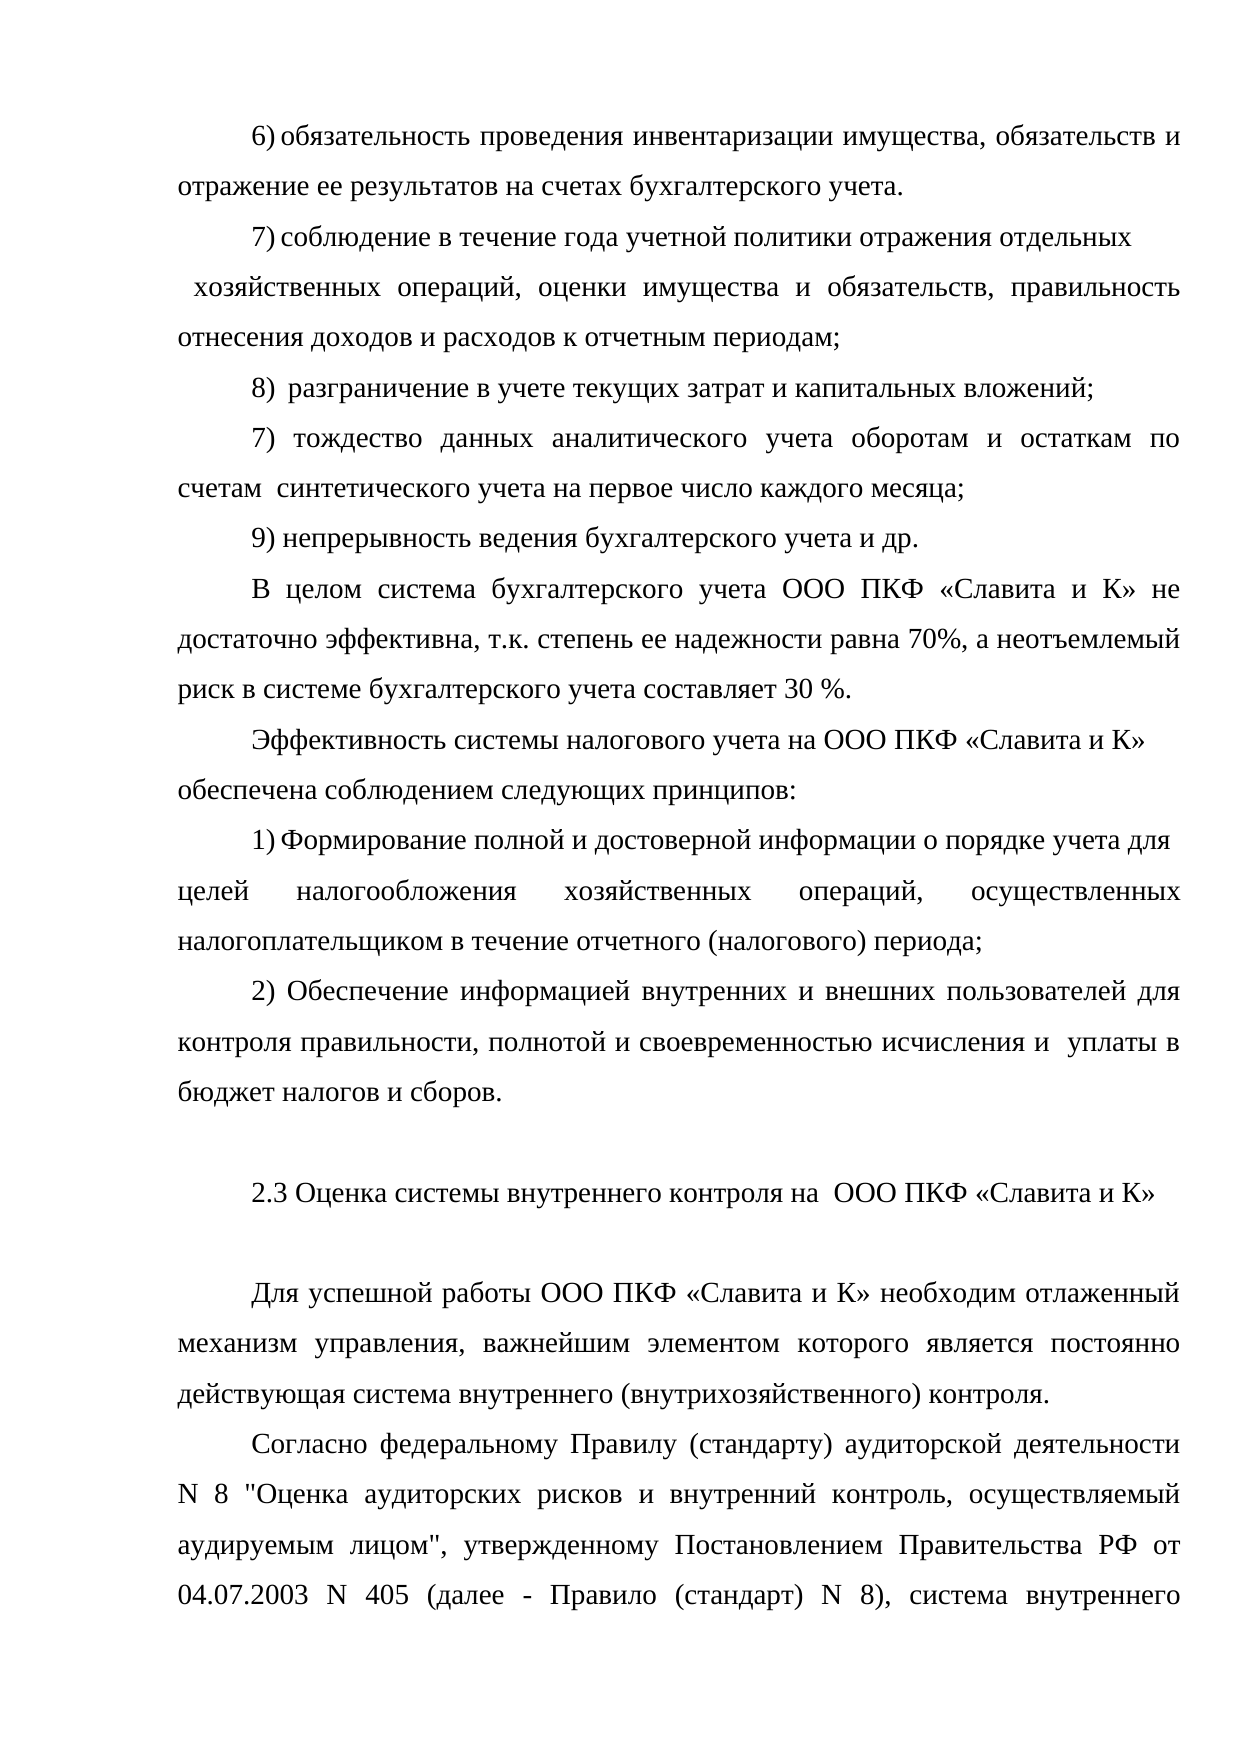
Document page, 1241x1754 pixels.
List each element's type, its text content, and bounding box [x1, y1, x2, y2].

text хозяйственных операций, оценки имущества и обязательств, правильность отнесения доходов и расходов к отчетным периодам; [177, 269, 1181, 353]
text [177, 1426, 1181, 1611]
text 7) тождество данных аналитического учета оборотам и остаткам по счетам синтетического учета на первое число каждого месяца; [177, 420, 1181, 504]
text 2) Обеспечение информацией внутренних и внешних пользователей для контроля правильности, полнотой и своевременностью исчисления и уплаты в бюджет налогов и сборов. [177, 973, 1181, 1108]
text обеспечена соблюдением следующих принципов: [177, 772, 1181, 806]
text целей налогообложения хозяйственных операций, осуществленных налогоплательщиком в течение отчетного (налогового) периода; [177, 873, 1181, 957]
list обязательность проведения инвентаризации имущества, обязательств и отражение ее результатов на счетах бухгалтерского учета. [177, 118, 1181, 202]
text Для успешной работы ООО ПКФ «Славита и К» необходим отлаженный механизм управления, важнейшим элементом которого является постоянно действующая система внутреннего (внутрихозяйственного) контроля. [177, 1275, 1181, 1409]
text В целом система бухгалтерского учета ООО ПКФ «Славита и К» не достаточно эффективна, т.к. степень ее надежности равна 70%, а неотъемлемый риск в системе бухгалтерского учета составляет 30 %. [177, 571, 1181, 705]
list Формирование полной и достоверной информации о порядке учета для [177, 822, 1181, 856]
text Эффективность системы налогового учета на ООО ПКФ «Славита и К» [177, 722, 1181, 755]
list соблюдение в течение года учетной политики отражения отдельных [177, 219, 1181, 252]
text 2.3 Оценка системы внутреннего контроля на ООО ПКФ «Славита и К» [177, 1175, 1181, 1208]
list разграничение в учете текущих затрат и капитальных вложений; [177, 370, 1181, 403]
text 9) непрерывность ведения бухгалтерского учета и др. [177, 521, 1181, 554]
